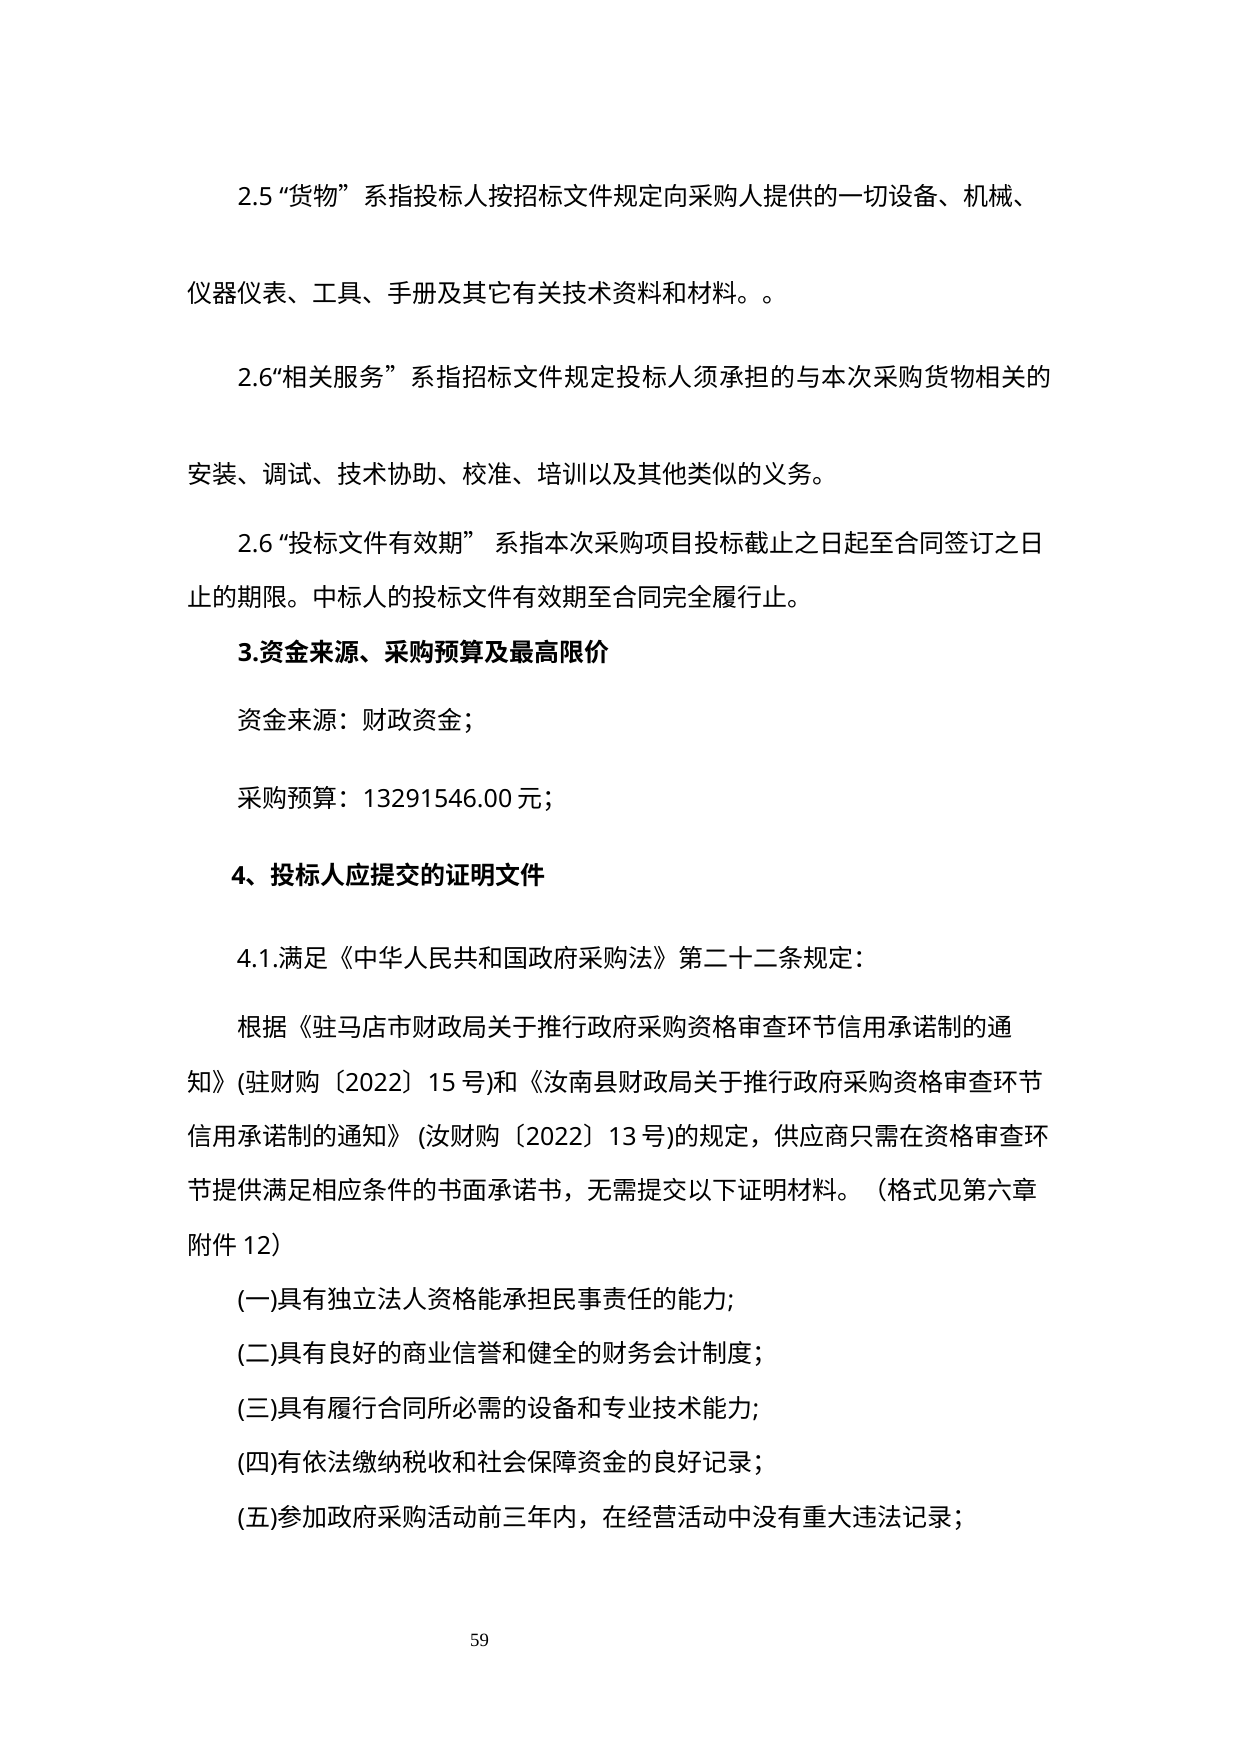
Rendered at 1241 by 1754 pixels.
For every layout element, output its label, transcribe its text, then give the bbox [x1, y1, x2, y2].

text 资金来源：财政资金； [187, 686, 1053, 751]
text 4.1.满足《中华人民共和国政府采购法》第二十二条规定： [187, 924, 1053, 989]
list 4、投标人应提交的证明文件 [231, 841, 1053, 906]
text (二)具有良好的商业信誉和健全的财务会计制度； [187, 1334, 1053, 1370]
text (一)具有独立法人资格能承担民事责任的能力; [187, 1279, 1053, 1316]
text 3.资金来源、采购预算及最高限价 [187, 632, 1053, 668]
text (五)参加政府采购活动前三年内，在经营活动中没有重大违法记录； [187, 1497, 1053, 1533]
text 采购预算：13291546.00元； [187, 764, 1053, 829]
text 2.5 “货物”系指投标人按招标文件规定向采购人提供的一切设备、机械、仪器仪表、工具、手册及其它有关技术资料和材料。。 [187, 162, 1053, 324]
text (四)有依法缴纳税收和社会保障资金的良好记录； [187, 1443, 1053, 1479]
text 根据《驻马店市财政局关于推行政府采购资格审查环节信用承诺制的通知》(驻财购〔2022〕15号)和《汝南县财政局关于推行政府采购资格审查环节信用承诺制的通知》 (汝财购〔2022〕13号)的规定，供应商只需在资格审查环节提供满足相应条件的书面承诺书，无需提交以下证明材料。（格式见第六章附件12） [187, 1008, 1053, 1261]
text 2.6 “投标文件有效期” 系指本次采购项目投标截止之日起至合同签订之日止的期限。中标人的投标文件有效期至合同完全履行止。 [187, 523, 1053, 614]
text (三)具有履行合同所必需的设备和专业技术能力; [187, 1388, 1053, 1424]
text 2.6“相关服务”系指招标文件规定投标人须承担的与本次采购货物相关的安装、调试、技术协助、校准、培训以及其他类似的义务。 [187, 343, 1053, 505]
